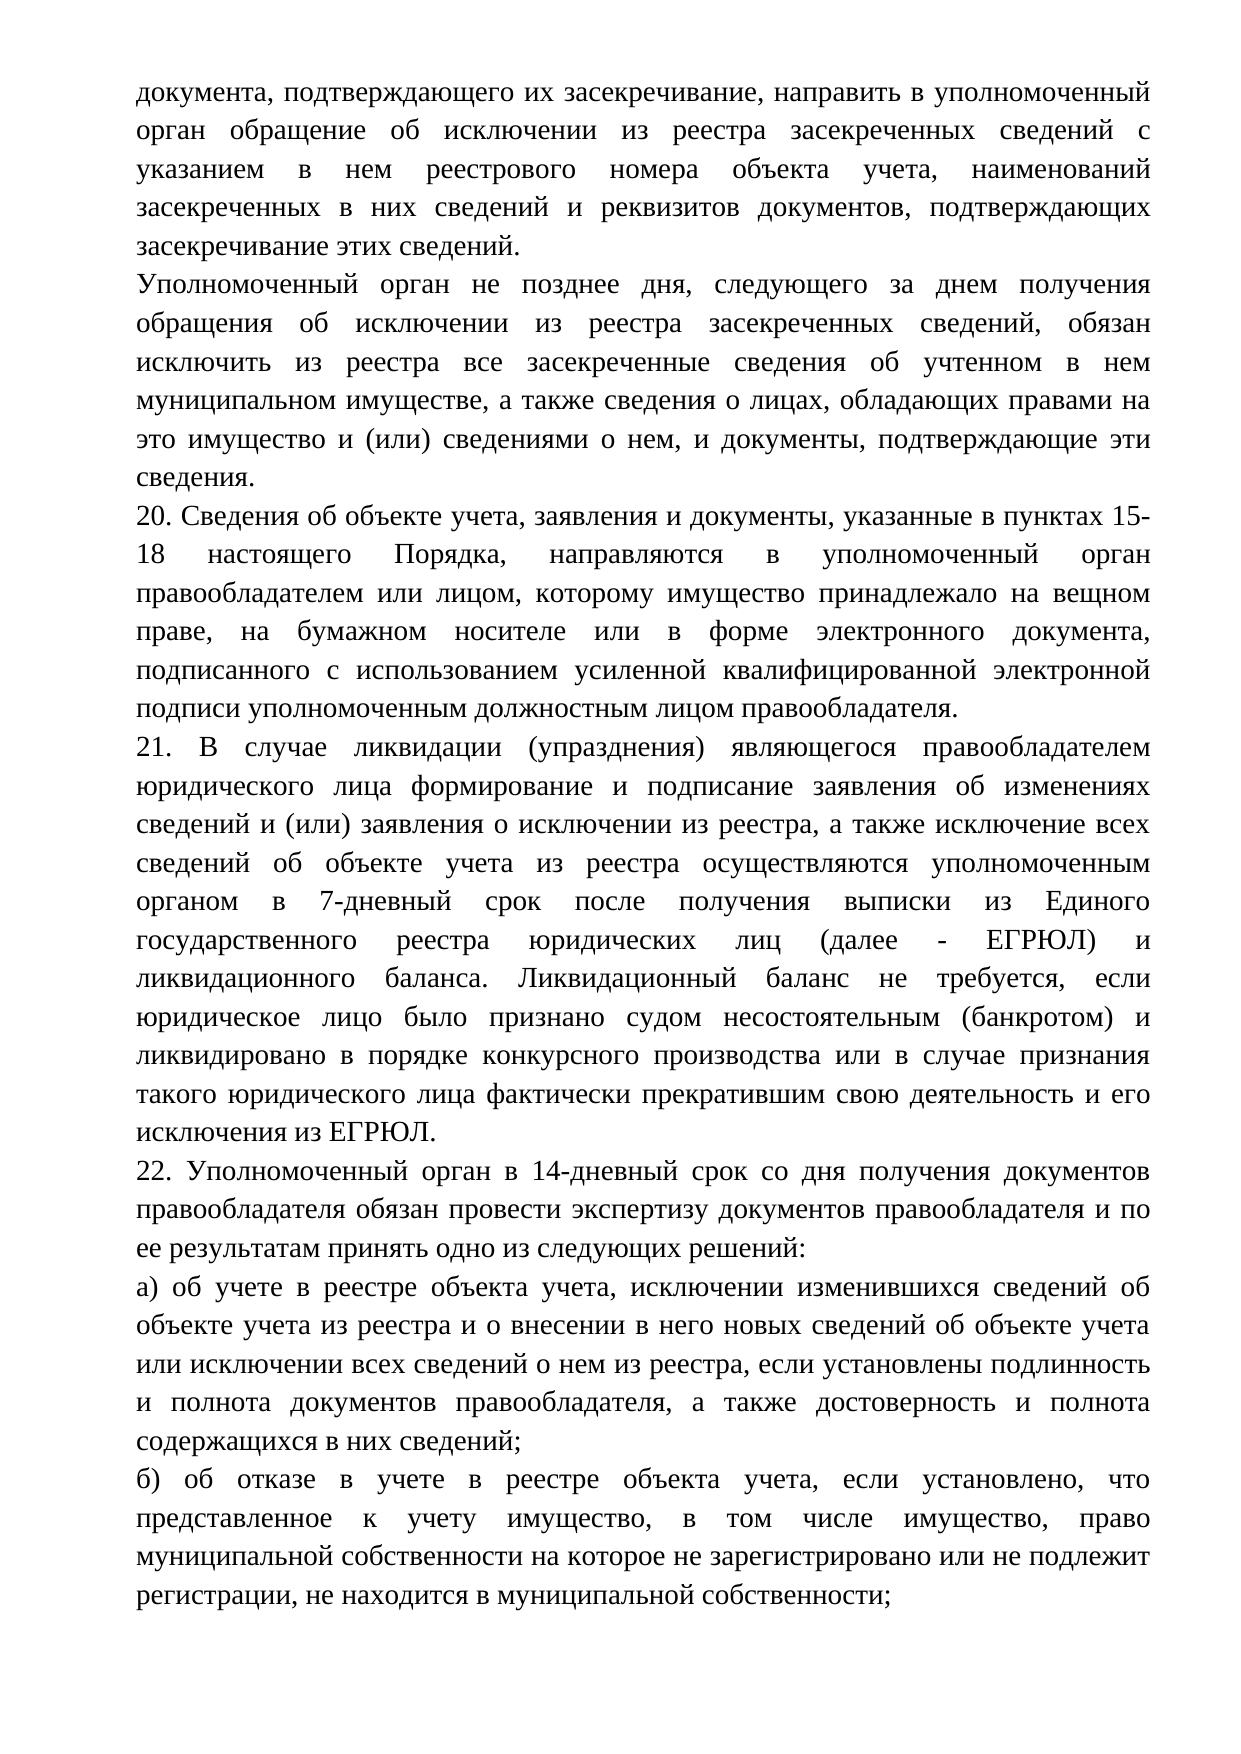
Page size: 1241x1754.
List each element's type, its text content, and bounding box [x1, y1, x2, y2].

text б) об отказе в учете в реестре объекта учета, если установлено, что представленное к учету имущество, в том числе имущество, право муниципальной собственности на которое не зарегистрировано или не подлежит регистрации, не находится в муниципальной собственности; [136, 1461, 1152, 1611]
text Уполномоченный орган не позднее дня, следующего за днем получения обращения об исключении из реестра засекреченных сведений, обязан исключить из реестра все засекреченные сведения об учтенном в нем муниципальном имуществе, а также сведения о лицах, обладающих правами на это имущество и (или) сведениями о нем, и документы, подтверждающие эти сведения. [136, 267, 1152, 493]
text а) об учете в реестре объекта учета, исключении изменившихся сведений об объекте учета из реестра и о внесении в него новых сведений об объекте учета или исключении всех сведений о нем из реестра, если установлены подлинность и полнота документов правообладателя, а также достоверность и полнота содержащихся в них сведений; [136, 1269, 1152, 1456]
text 21. В случае ликвидации (упразднения) являющегося правообладателем юридического лица формирование и подписание заявления об изменениях сведений и (или) заявления о исключении из реестра, а также исключение всех сведений об объекте учета из реестра осуществляются уполномоченным органом в 7-дневный срок после получения выписки из Единого государственного реестра юридических лиц (далее - ЕГРЮЛ) и ликвидационного баланса. Ликвидационный баланс не требуется, если юридическое лицо было признано судом несостоятельным (банкротом) и ликвидировано в порядке конкурсного производства или в случае признания такого юридического лица фактически прекратившим свою деятельность и его исключения из ЕГРЮЛ. [136, 729, 1152, 1148]
text 20. Сведения об объекте учета, заявления и документы, указанные в пунктах 15-18 настоящего Порядка, направляются в уполномоченный орган правообладателем или лицом, которому имущество принадлежало на вещном праве, на бумажном носителе или в форме электронного документа, подписанного с использованием усиленной квалифицированной электронной подписи уполномоченным должностным лицом правообладателя. [136, 498, 1152, 724]
text 22. Уполномоченный орган в 14-дневный срок со дня получения документов правообладателя обязан провести экспертизу документов правообладателя и по ее результатам принять одно из следующих решений: [136, 1153, 1152, 1264]
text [136, 74, 1152, 262]
